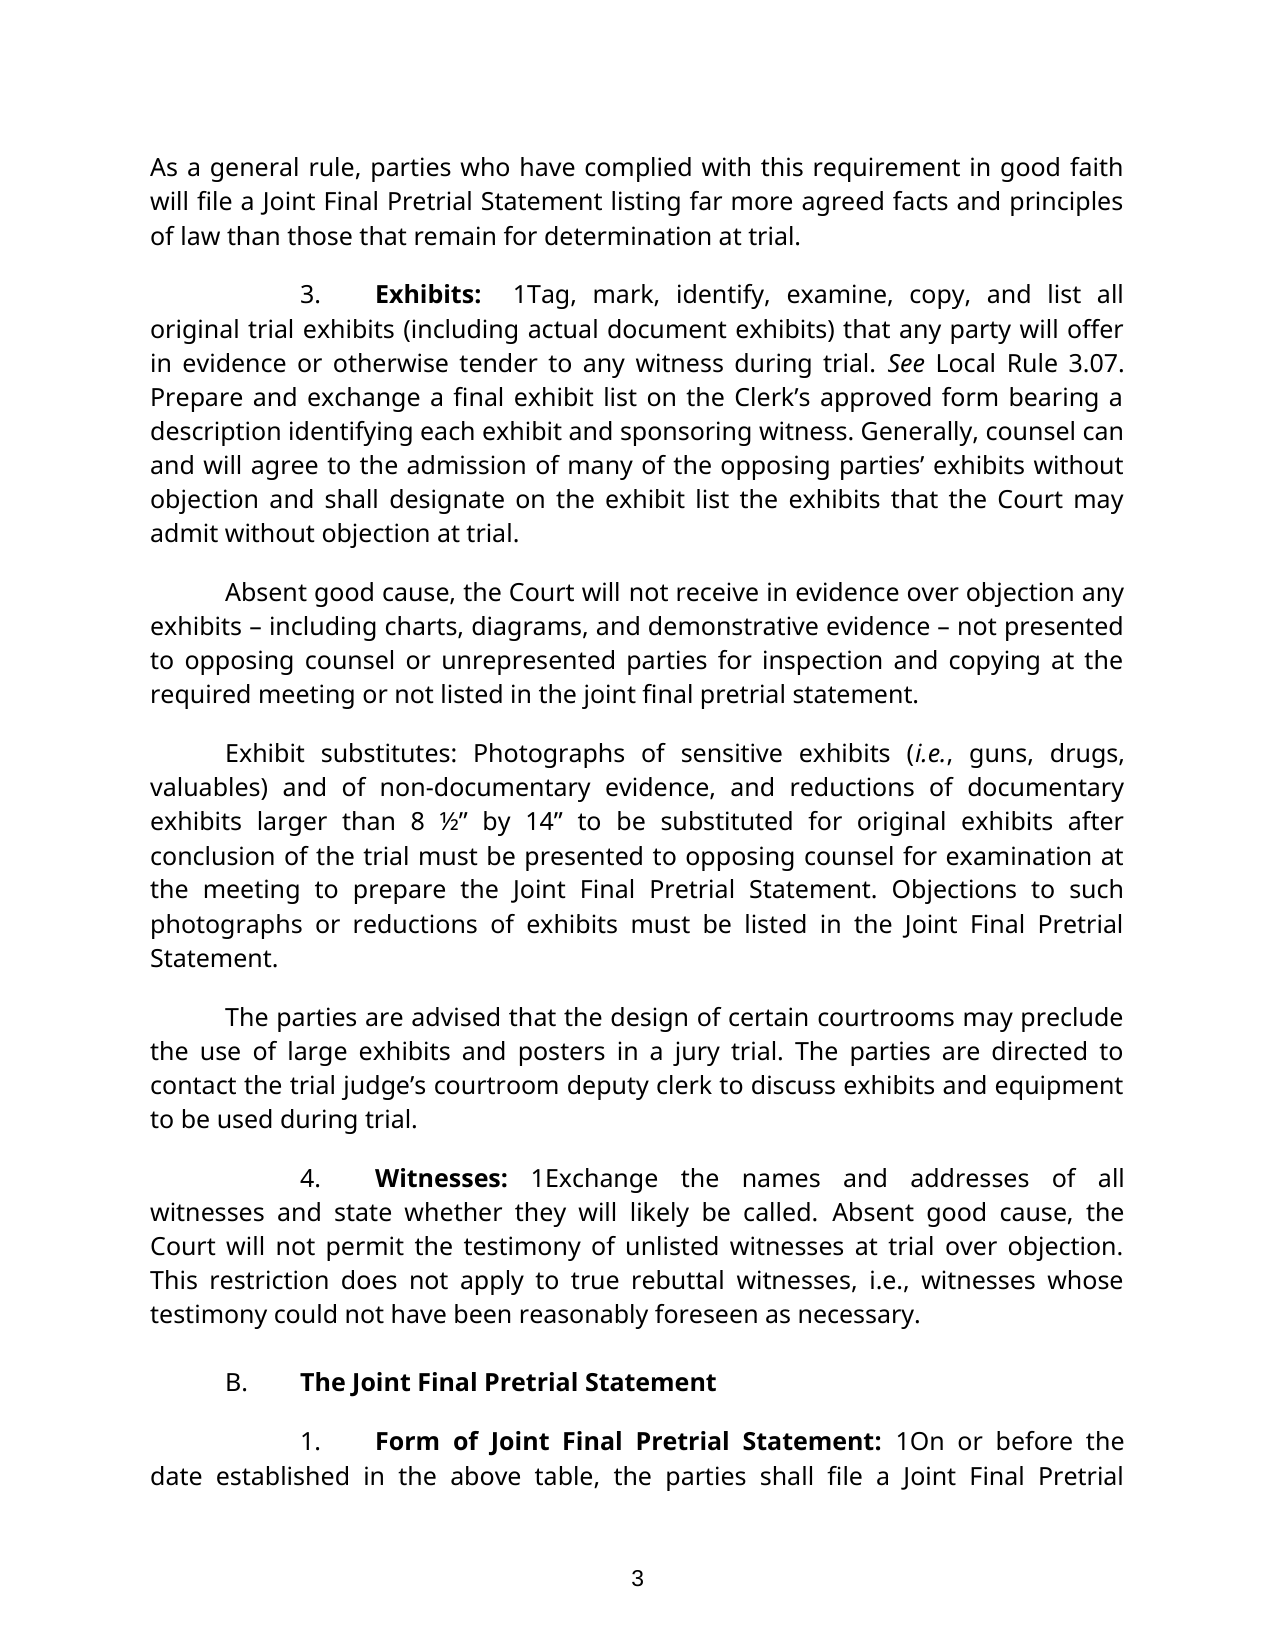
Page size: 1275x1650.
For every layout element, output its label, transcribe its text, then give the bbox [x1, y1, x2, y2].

list Exhibit substitutes: Photographs of sensitive exhibits (i.e., guns, drugs, valuables) and of non-documentary evidence, and reductions of documentary exhibits larger than 8 ½” by 14” to be substituted for original exhibits after conclusion of the trial must be presented to opposing counsel for examination at the meeting to prepare the Joint Final Pretrial Statement. Objections to such photographs or reductions of exhibits must be listed in the Joint Final Pretrial Statement. [150, 736, 1125, 974]
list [150, 150, 1125, 252]
list The parties are advised that the design of certain courtrooms may preclude the use of large exhibits and posters in a jury trial. The parties are directed to contact the trial judge’s courtroom deputy clerk to discuss exhibits and equipment to be used during trial. [150, 999, 1125, 1136]
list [150, 1424, 1125, 1492]
list Witnesses: Exchange the names and addresses of all witnesses and state whether they will likely be called. Absent good cause, the Court will not permit the testimony of unlisted witnesses at trial over objection. This restriction does not apply to true rebuttal witnesses, i.e., witnesses whose testimony could not have been reasonably foreseen as necessary. [150, 1161, 1125, 1331]
list Exhibits: Tag, mark, identify, examine, copy, and list all original trial exhibits (including actual document exhibits) that any party will offer in evidence or otherwise tender to any witness during trial. See Local Rule 3.07. Prepare and exchange a final exhibit list on the Clerk’s approved form bearing a description identifying each exhibit and sponsoring witness. Generally, counsel can and will agree to the admission of many of the opposing parties’ exhibits without objection and shall designate on the exhibit list the exhibits that the Court may admit without objection at trial. [150, 277, 1125, 550]
list Absent good cause, the Court will not receive in evidence over objection any exhibits – including charts, diagrams, and demonstrative evidence – not presented to opposing counsel or unrepresented parties for inspection and copying at the required meeting or not listed in the joint final pretrial statement. [150, 575, 1125, 711]
list The Joint Final Pretrial Statement [225, 1365, 1125, 1399]
